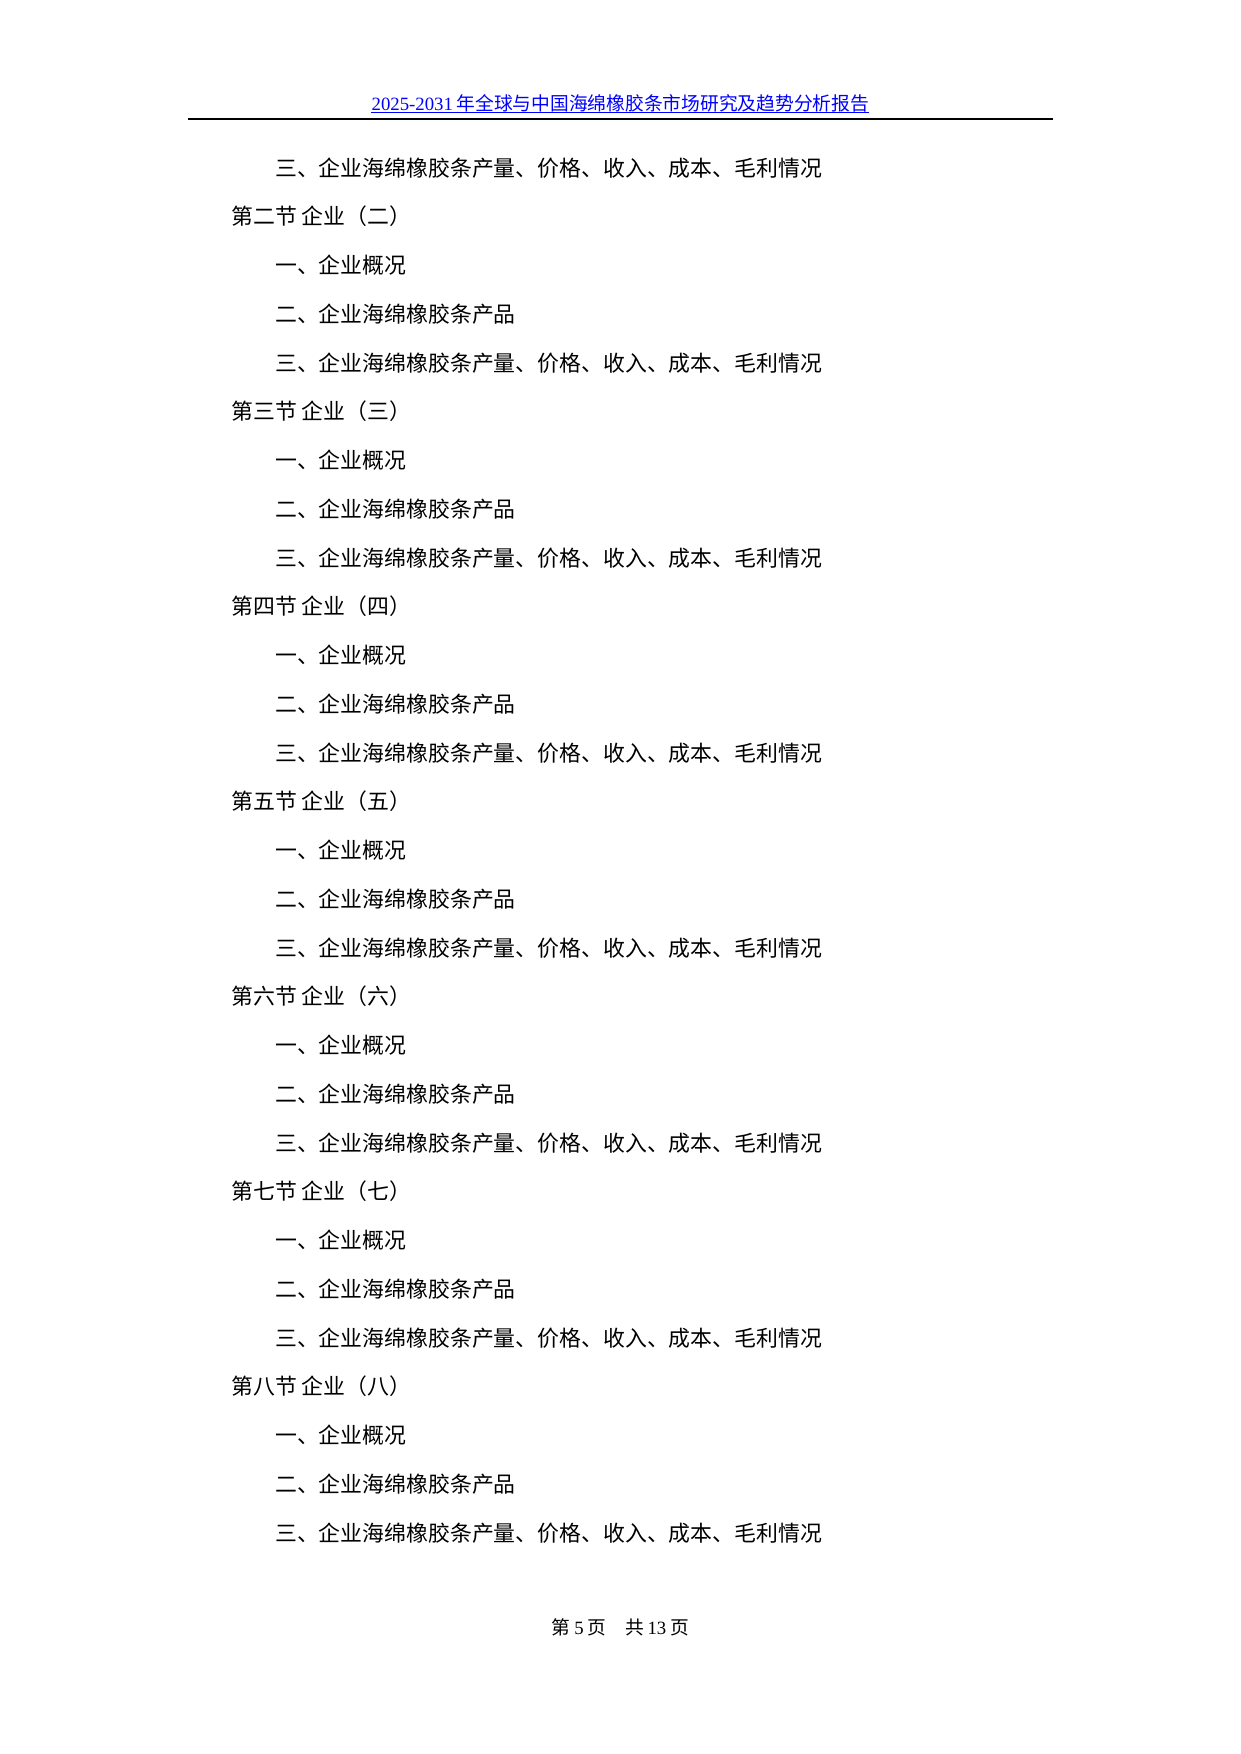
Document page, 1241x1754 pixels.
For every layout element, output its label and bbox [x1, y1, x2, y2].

text [187, 150, 1053, 1548]
